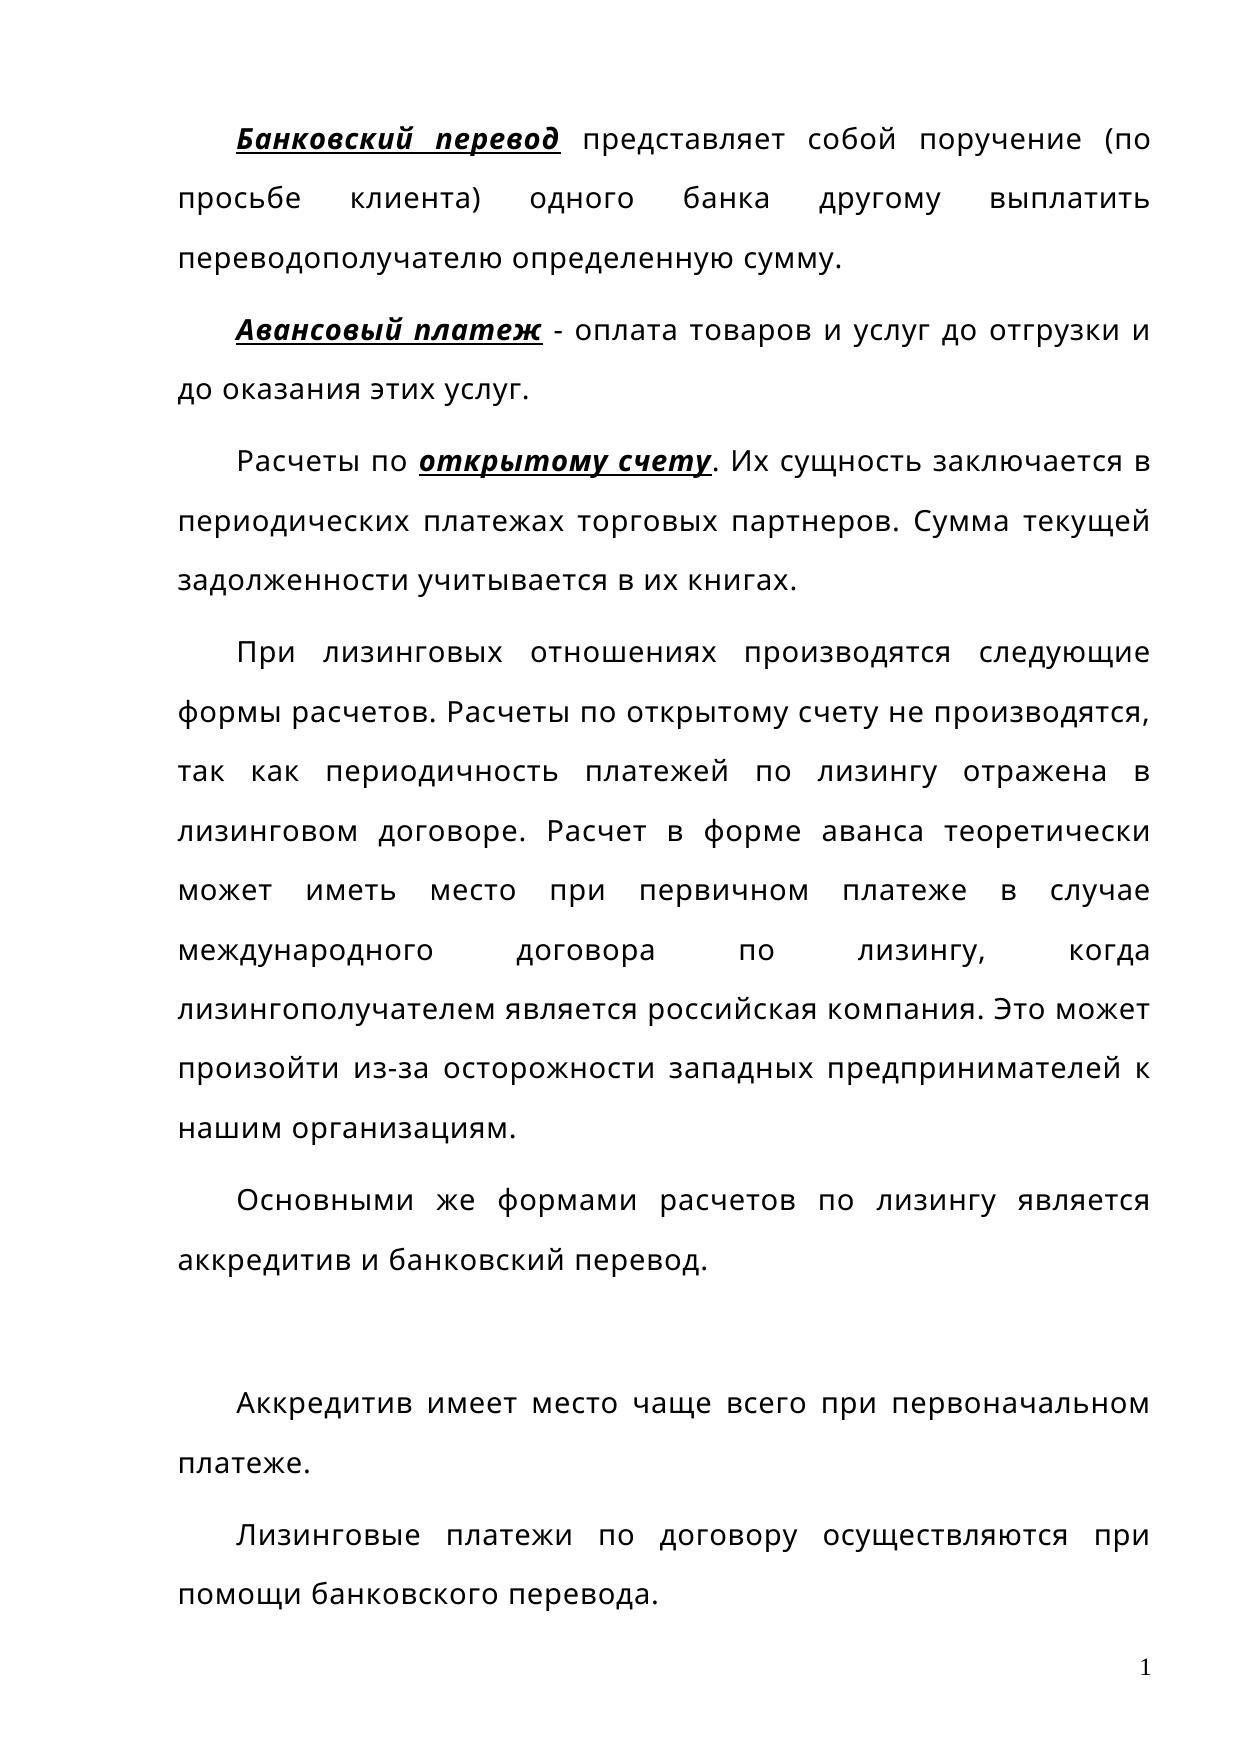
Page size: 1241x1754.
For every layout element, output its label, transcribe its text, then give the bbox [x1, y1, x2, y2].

text Основными же формами расчетов по лизингу является аккредитив и банковский перевод. [177, 1179, 1152, 1278]
text При лизинговых отношениях производятся следующие формы расчетов. Расчеты по открытому счету не производятся, так как периодичность платежей по лизингу отражена в лизинговом договоре. Расчет в форме аванса теоретически может иметь место при первичном платеже в случае международного договора по лизингу, когда лизингополучателем является российская компания. Это может произойти из-за осторожности западных предпринимателей к нашим организациям. [177, 631, 1152, 1147]
text Аккредитив имеет место чаще всего при первоначальном платеже. [177, 1383, 1152, 1482]
text Авансовый платеж - оплата товаров и услуг до отгрузки и до оказания этих услуг. [177, 309, 1152, 408]
text Лизинговые платежи по договору осуществляются при помощи банковского перевода. [177, 1514, 1152, 1613]
text Расчеты по открытому счету. Их сущность заключается в периодических платежах торговых партнеров. Сумма текущей задолженности учитывается в их книгах. [177, 441, 1152, 599]
text Банковский перевод представляет собой поручение (по просьбе клиента) одного банка другому выплатить переводополучателю определенную сумму. [177, 118, 1152, 277]
